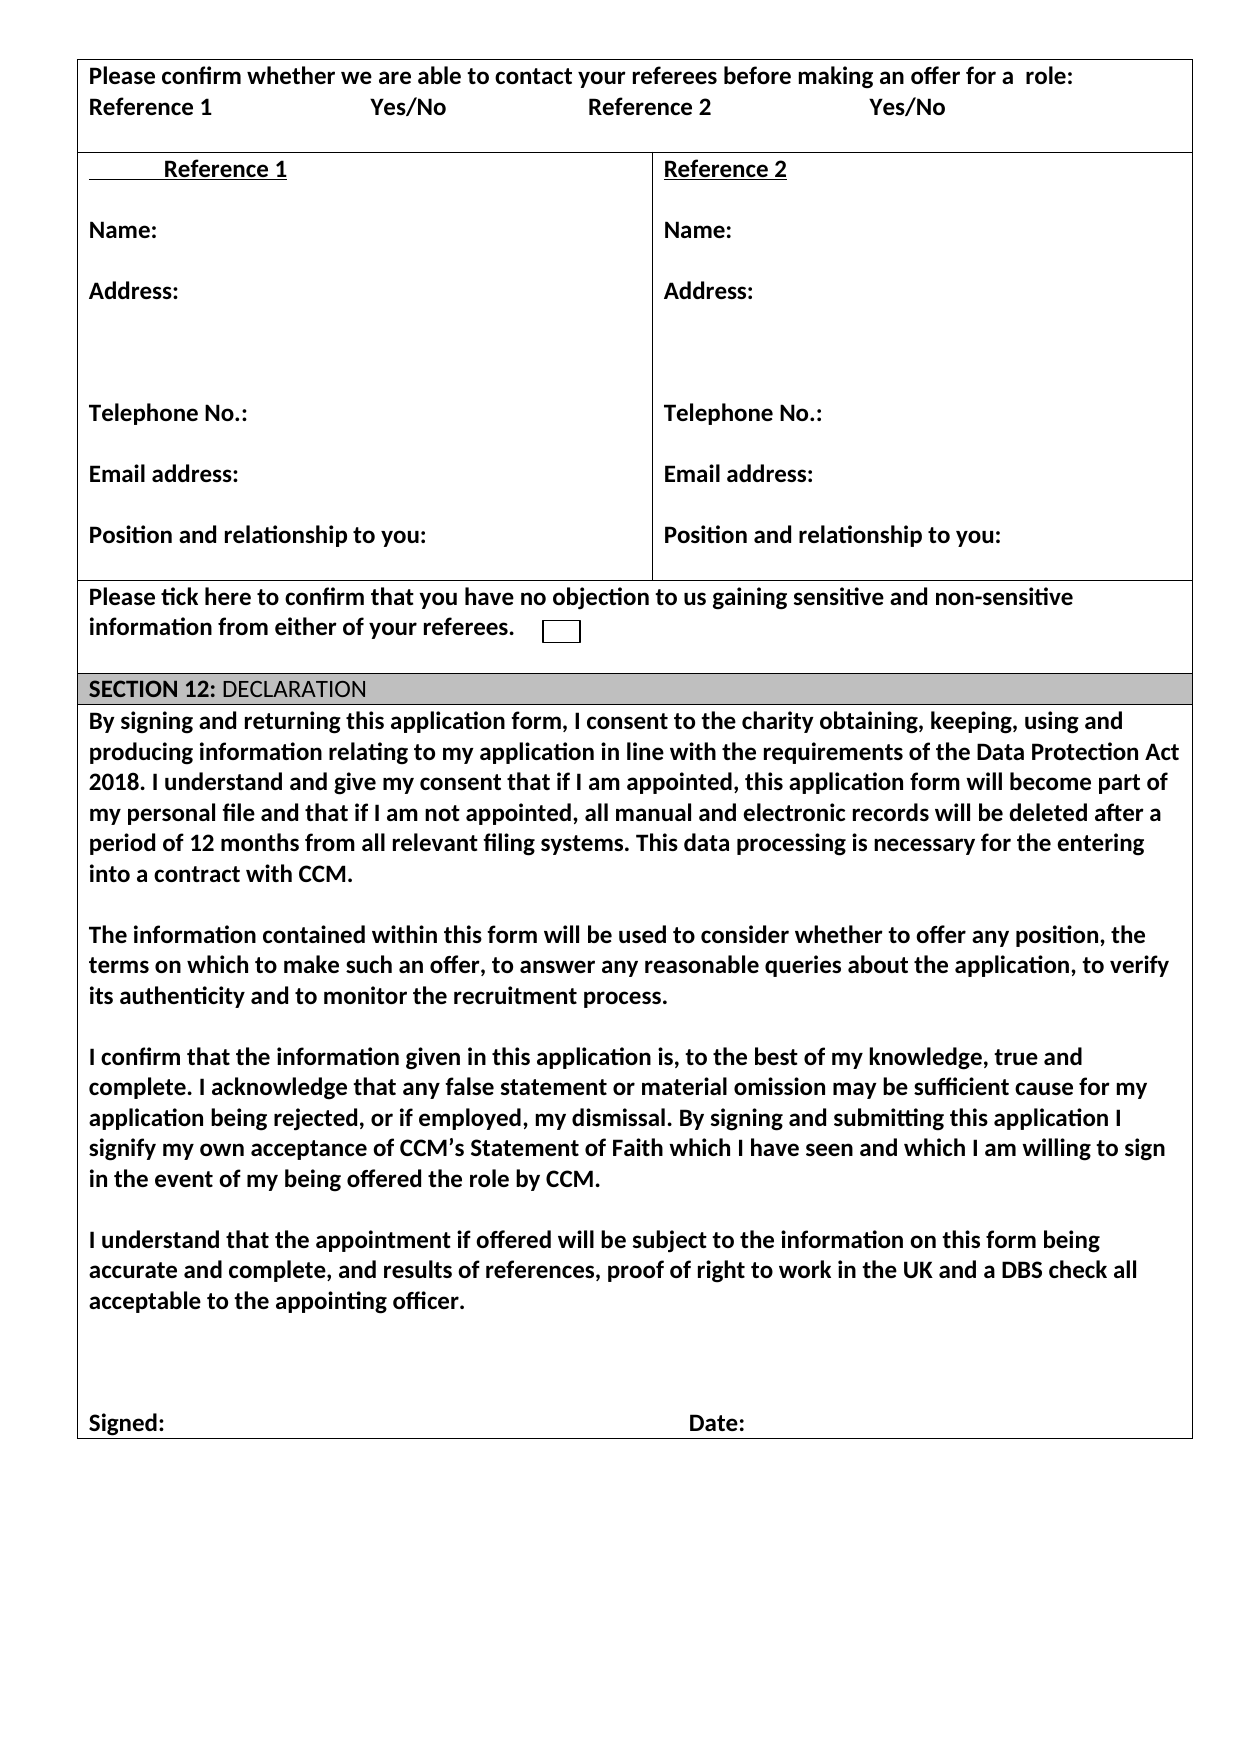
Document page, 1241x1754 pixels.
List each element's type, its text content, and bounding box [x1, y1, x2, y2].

table_cell By signing and returning this application form, I consent to the charity obtaining, keeping, using and producing information relating to my application in line with the requirements of the Data Protection Act 2018. I understand and give my consent that if I am appointed, this application form will become part of my personal file and that if I am not appointed, all manual and electronic records will be deleted after a period of 12 months from all relevant filing systems. This data processing is necessary for the entering into a contract with CCM. The information contained within this form will be used to consider whether to offer any position, the terms on which to make such an offer, to answer any reasonable queries about the application, to verify its authenticity and to monitor the recruitment process. I confirm that the information given in this application is, to the best of my knowledge, true and complete. I acknowledge that any false statement or material omission may be sufficient cause for my application being rejected, or if employed, my dismissal. By signing and submitting this application I signify my own acceptance of CCM’s Statement of Faith which I have seen and which I am willing to sign in the event of my being offered the role by CCM. I understand that the appointment if offered will be subject to the information on this form being accurate and complete, and results of references, proof of right to work in the UK and a DBS check all acceptable to the appointing officer. Signed: Date: [78, 705, 1192, 1438]
table_cell Reference 2 Name: Address: Telephone No.: Email address: Position and relationship to you: [653, 153, 1192, 580]
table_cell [78, 60, 1192, 152]
table_cell Please tick here to confirm that you have no objection to us gaining sensitive and non-sensitive information from either of your referees. [78, 581, 1192, 673]
table_cell Reference 1 Name: Address: Telephone No.: Email address: Position and relationship to you: [78, 153, 652, 580]
table_cell SECTION 12: DECLARATION [78, 674, 1192, 704]
